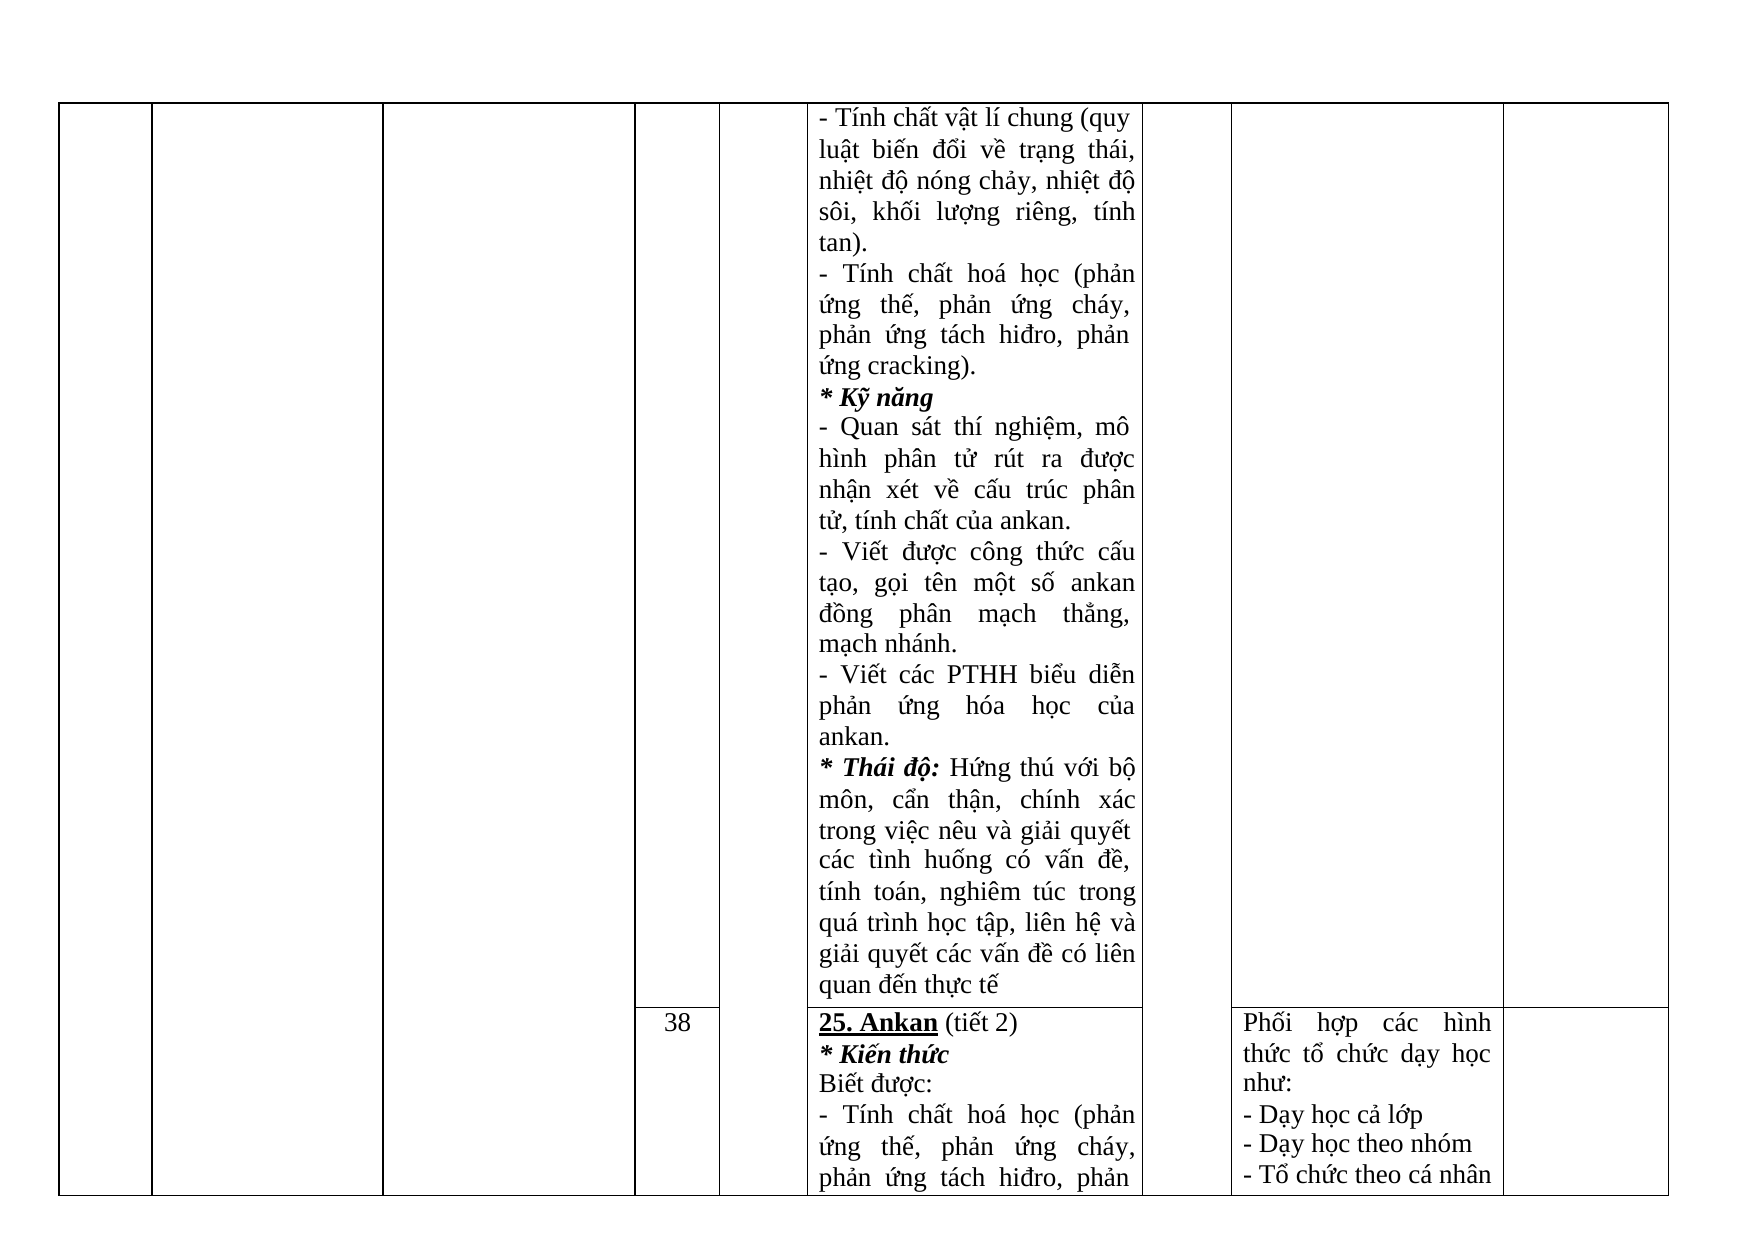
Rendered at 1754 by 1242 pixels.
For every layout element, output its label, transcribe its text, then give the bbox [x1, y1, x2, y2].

table_header [153, 104, 382, 1195]
table_header [60, 104, 151, 1195]
table_header [384, 104, 634, 1195]
table_header [1232, 104, 1503, 1007]
table_header [720, 104, 807, 1195]
table_cell 25. Ankan (tiết 2) * Kiến thức Biết được: - Tính chất hoá học (phản ứng thế, phản ứng cháy, phản ứng tách hiđro, phản [808, 1008, 1142, 1195]
table_header - Tính chất vật lí chung (quy luật biến đổi về trạng thái, nhiệt độ nóng chảy, nhiệt độ sôi, khối lượng riêng, tính tan). - Tính chất hoá học (phản ứng thế, phản ứng cháy, phản ứng tách hiđro, phản ứng cracking). * Kỹ năng - Quan sát thí nghiệm, mô hình phân tử rút ra được nhận xét về cấu trúc phân tử, tính chất của ankan. - Viết được công thức cấu tạo, gọi tên một số ankan đồng phân mạch thẳng, mạch nhánh. - Viết các PTHH biểu diễn phản ứng hóa học của ankan. * Thái độ: Hứng thú với bộ môn, cẩn thận, chính xác trong việc nêu và giải quyết các tình huống có vấn đề, tính toán, nghiêm túc trong quá trình học tập, liên hệ và giải quyết các vấn đề có liên quan đến thực tế [808, 104, 1142, 1007]
table_header [1143, 104, 1231, 1195]
table_cell [1504, 1008, 1668, 1195]
table_cell 38 [636, 1008, 719, 1195]
table_cell Phối hợp các hình thức tổ chức dạy học như: - Dạy học cả lớp - Dạy học theo nhóm - Tổ chức theo cá nhân [1232, 1008, 1503, 1195]
table_header [1504, 104, 1668, 1007]
table_header [636, 104, 719, 1007]
